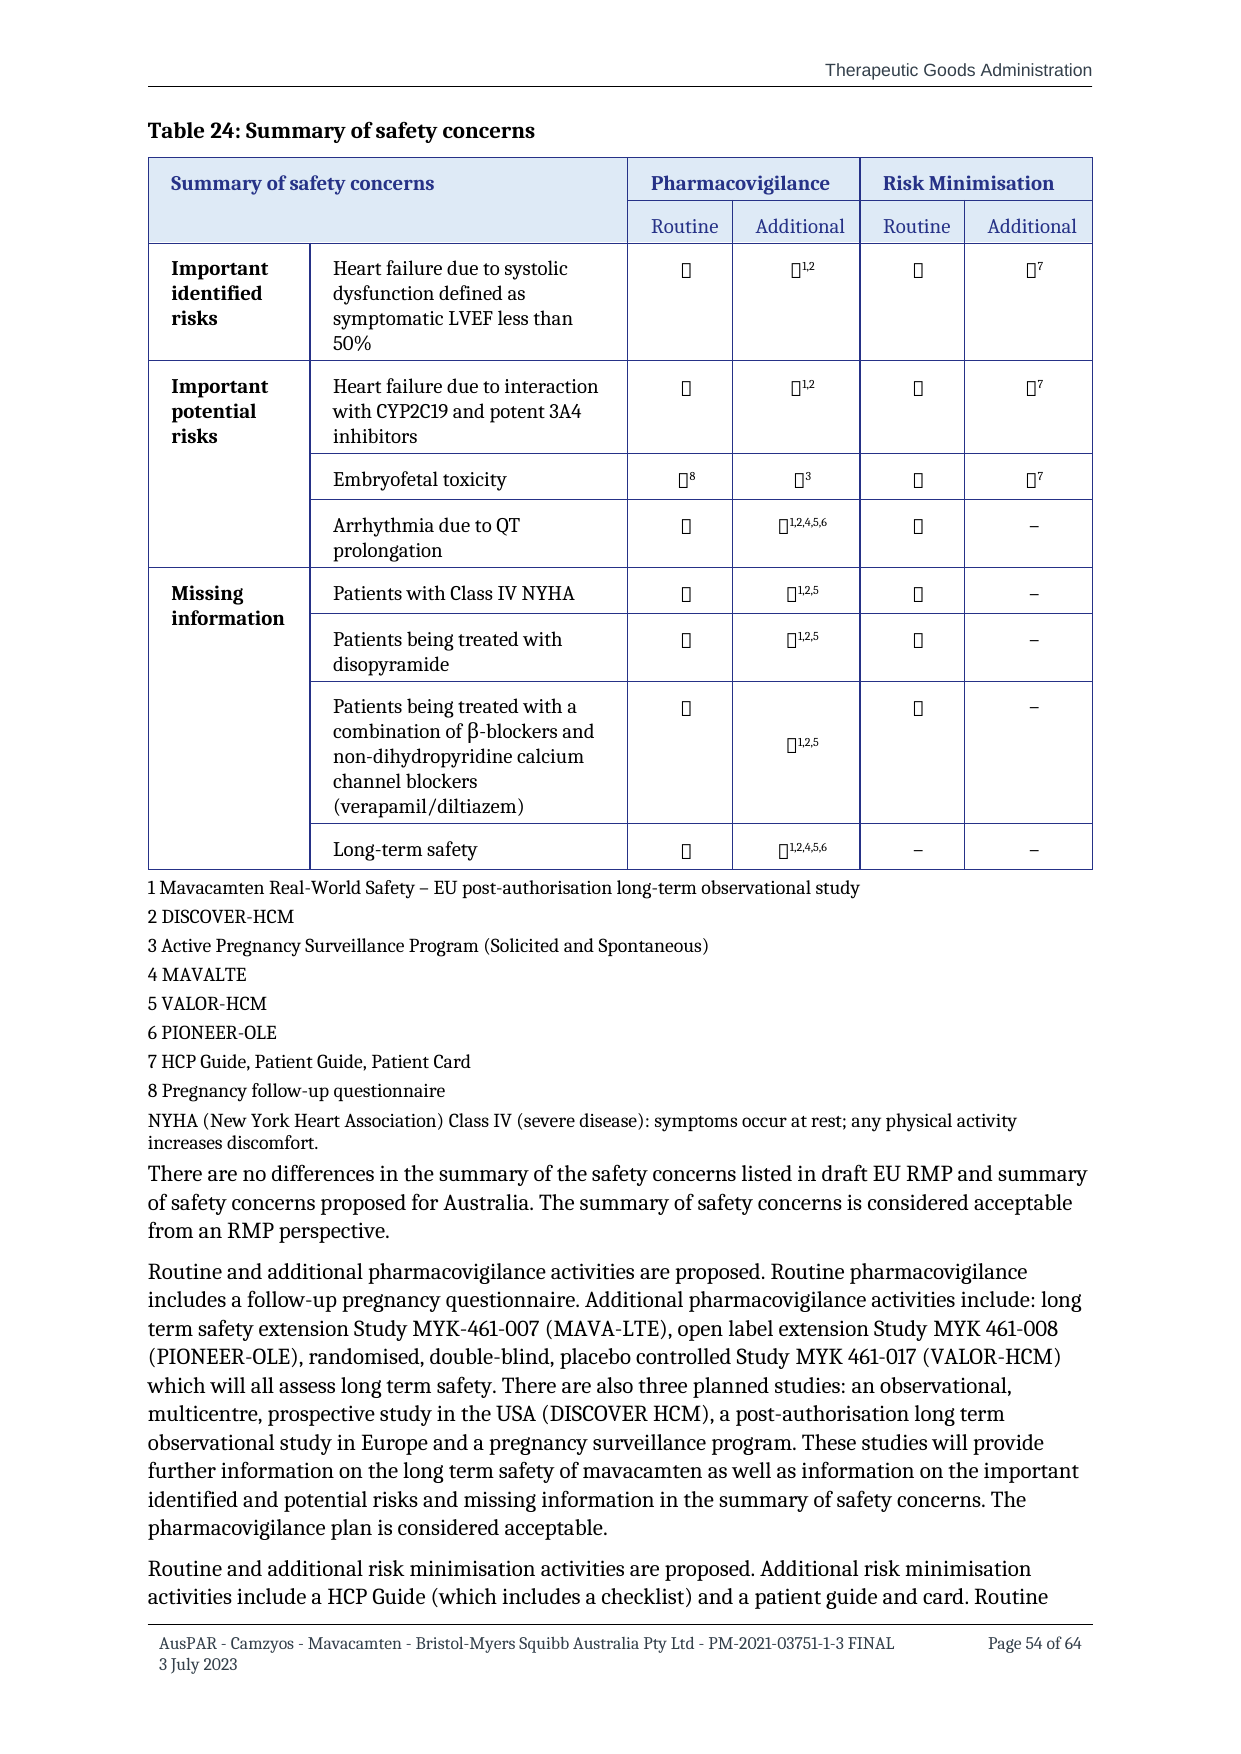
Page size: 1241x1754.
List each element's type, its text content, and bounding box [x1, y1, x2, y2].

table_cell 1,2,5 [733, 568, 859, 613]
text Routine and additional pharmacovigilance activities are proposed. Routine pharmacovigilance includes a follow-up pregnancy questionnaire. Additional pharmacovigilance activities include: long term safety extension Study MYK-461-007 (MAVA-LTE), open label extension Study MYK 461-008 (PIONEER-OLE), randomised, double-blind, placebo controlled Study MYK 461-017 (VALOR-HCM) which will all assess long term safety. There are also three planned studies: an observational, multicentre, prospective study in the USA (DISCOVER HCM), a post-authorisation long term observational study in Europe and a pregnancy surveillance program. These studies will provide further information on the long term safety of mavacamten as well as information on the important identified and potential risks and missing information in the summary of safety concerns. The pharmacovigilance plan is considered acceptable. [148, 1259, 1092, 1541]
table_cell  [861, 500, 964, 567]
table_cell Additional [965, 201, 1092, 242]
table_cell Important identified risks [149, 244, 309, 360]
table_cell 7 [965, 454, 1092, 499]
table_cell – [965, 500, 1092, 567]
table_cell 8 [628, 454, 732, 499]
table_cell Long-term safety [311, 824, 627, 869]
table_cell Additional [733, 201, 859, 242]
table_cell Routine [628, 201, 732, 242]
text There are no differences in the summary of the safety concerns listed in draft EU RMP and summary of safety concerns proposed for Australia. The summary of safety concerns is considered acceptable from an RMP perspective. [148, 1161, 1092, 1244]
table_cell  [861, 568, 964, 613]
table_cell Arrhythmia due to QT prolongation [311, 500, 627, 567]
text 8 Pregnancy follow-up questionnaire [148, 1080, 1092, 1103]
table_cell  [628, 500, 732, 567]
table_cell  [628, 361, 732, 453]
table_cell Heart failure due to interaction with CYP2C19 and potent 3A4 inhibitors [311, 361, 627, 453]
table_cell – [861, 824, 964, 869]
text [148, 1556, 1092, 1611]
table_cell Important potential risks [149, 361, 309, 567]
table_cell  [628, 244, 732, 360]
title Table 24: Summary of safety concerns [148, 118, 1092, 144]
text 2 DISCOVER-HCM [148, 906, 1092, 928]
table_cell 3 [733, 454, 859, 499]
table_cell – [965, 682, 1092, 823]
table_cell  [628, 824, 732, 869]
table_cell Missing information [149, 568, 309, 869]
text 6 PIONEER-OLE [148, 1022, 1092, 1045]
table_header Pharmacovigilance [628, 158, 859, 200]
text 1 Mavacamten Real-World Safety – EU post-authorisation long-term observational study [148, 877, 1092, 899]
table_cell  [628, 614, 732, 681]
text NYHA (New York Heart Association) Class IV (severe disease): symptoms occur at rest; any physical activity increases discomfort. [148, 1109, 1092, 1155]
text 5 VALOR-HCM [148, 993, 1092, 1016]
table_cell Patients being treated with a combination of β-blockers and non-dihydropyridine calcium channel blockers (verapamil/diltiazem) [311, 682, 627, 823]
table_cell Embryofetal toxicity [311, 454, 627, 499]
table_cell 1,2 [733, 361, 859, 453]
table_cell – [965, 568, 1092, 613]
table_cell 1,2,5 [733, 614, 859, 681]
table_cell 1,2,4,5,6 [733, 500, 859, 567]
table_cell 1,2,4,5,6 [733, 824, 859, 869]
table_cell – [965, 824, 1092, 869]
text 3 Active Pregnancy Surveillance Program (Solicited and Spontaneous) [148, 935, 1092, 958]
table_cell Patients with Class IV NYHA [311, 568, 627, 613]
table_cell  [628, 568, 732, 613]
table_cell Patients being treated with disopyramide [311, 614, 627, 681]
table_cell  [861, 244, 964, 360]
table_cell Heart failure due to systolic dysfunction defined as symptomatic LVEF less than 50% [311, 244, 627, 360]
table_cell  [861, 454, 964, 499]
table_cell 1,2 [733, 244, 859, 360]
table_cell Routine [861, 201, 964, 242]
text 4 MAVALTE [148, 964, 1092, 987]
table_cell 1,2,5 [733, 682, 859, 823]
table_cell  [861, 682, 964, 823]
table_cell 7 [965, 244, 1092, 360]
table_cell – [965, 614, 1092, 681]
table_header Summary of safety concerns [149, 158, 627, 242]
table_cell  [861, 614, 964, 681]
text 7 HCP Guide, Patient Guide, Patient Card [148, 1051, 1092, 1074]
table_cell  [628, 682, 732, 823]
table_cell  [861, 361, 964, 453]
table_header Risk Minimisation [861, 158, 1092, 200]
table_cell 7 [965, 361, 1092, 453]
